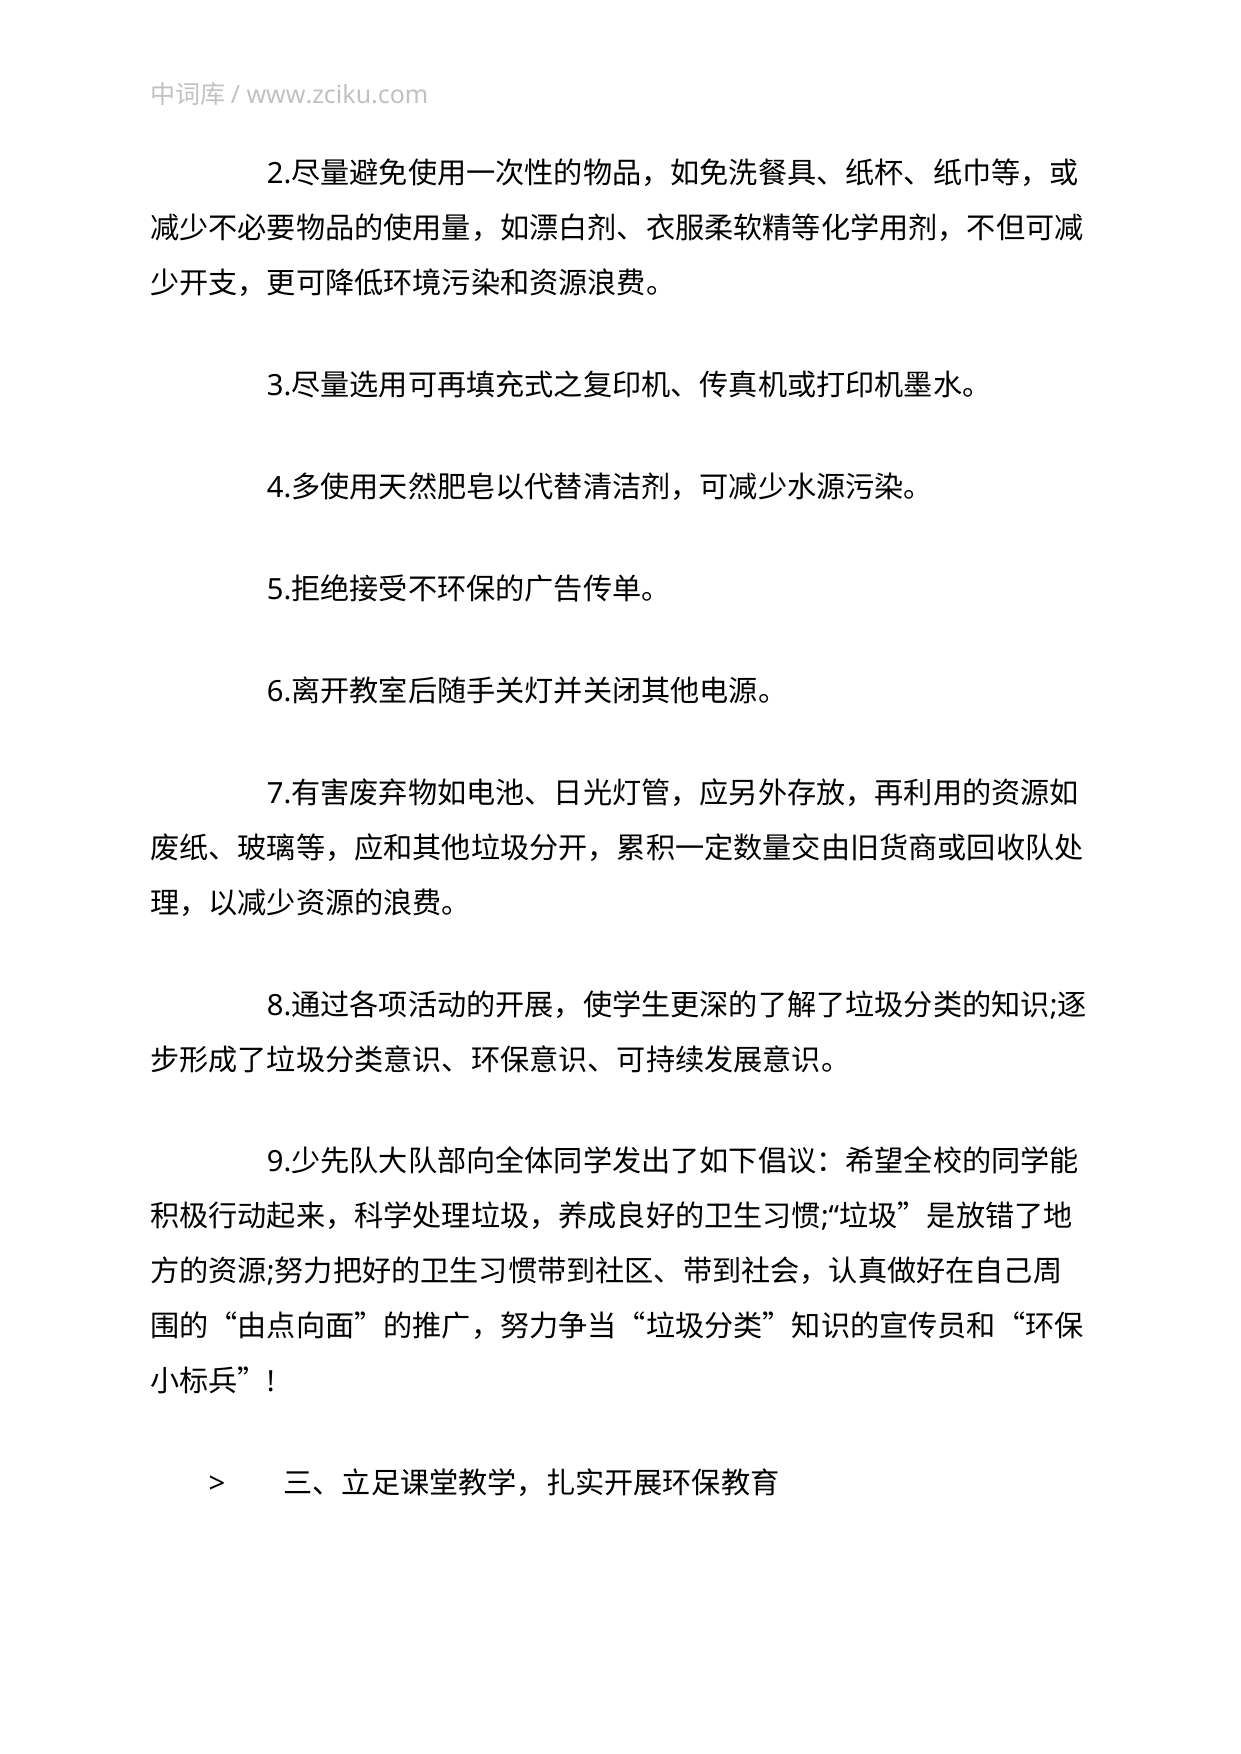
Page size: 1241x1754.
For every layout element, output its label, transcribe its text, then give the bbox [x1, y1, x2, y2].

text 8.通过各项活动的开展，使学生更深的了解了垃圾分类的知识;逐步形成了垃圾分类意识、环保意识、可持续发展意识。 [150, 981, 1090, 1078]
text 7.有害废弃物如电池、日光灯管，应另外存放，再利用的资源如废纸、玻璃等，应和其他垃圾分开，累积一定数量交由旧货商或回收队处理，以减少资源的浪费。 [150, 769, 1090, 922]
text 2.尽量避免使用一次性的物品，如免洗餐具、纸杯、纸巾等，或减少不必要物品的使用量，如漂白剂、衣服柔软精等化学用剂，不但可减少开支，更可降低环境污染和资源浪费。 [150, 150, 1090, 302]
text 4.多使用天然肥皂以代替清洁剂，可减少水源污染。 [150, 464, 1090, 506]
text 6.离开教室后随手关灯并关闭其他电源。 [150, 668, 1090, 710]
text 9.少先队大队部向全体同学发出了如下倡议：希望全校的同学能积极行动起来，科学处理垃圾，养成良好的卫生习惯;“垃圾”是放错了地方的资源;努力把好的卫生习惯带到社区、带到社会，认真做好在自己周围的“由点向面”的推广，努力争当“垃圾分类”知识的宣传员和“环保小标兵”! [150, 1138, 1090, 1400]
text 3.尽量选用可再填充式之复印机、传真机或打印机墨水。 [150, 362, 1090, 404]
text > 三、立足课堂教学，扎实开展环保教育 [150, 1460, 1090, 1502]
text 5.拒绝接受不环保的广告传单。 [150, 566, 1090, 608]
